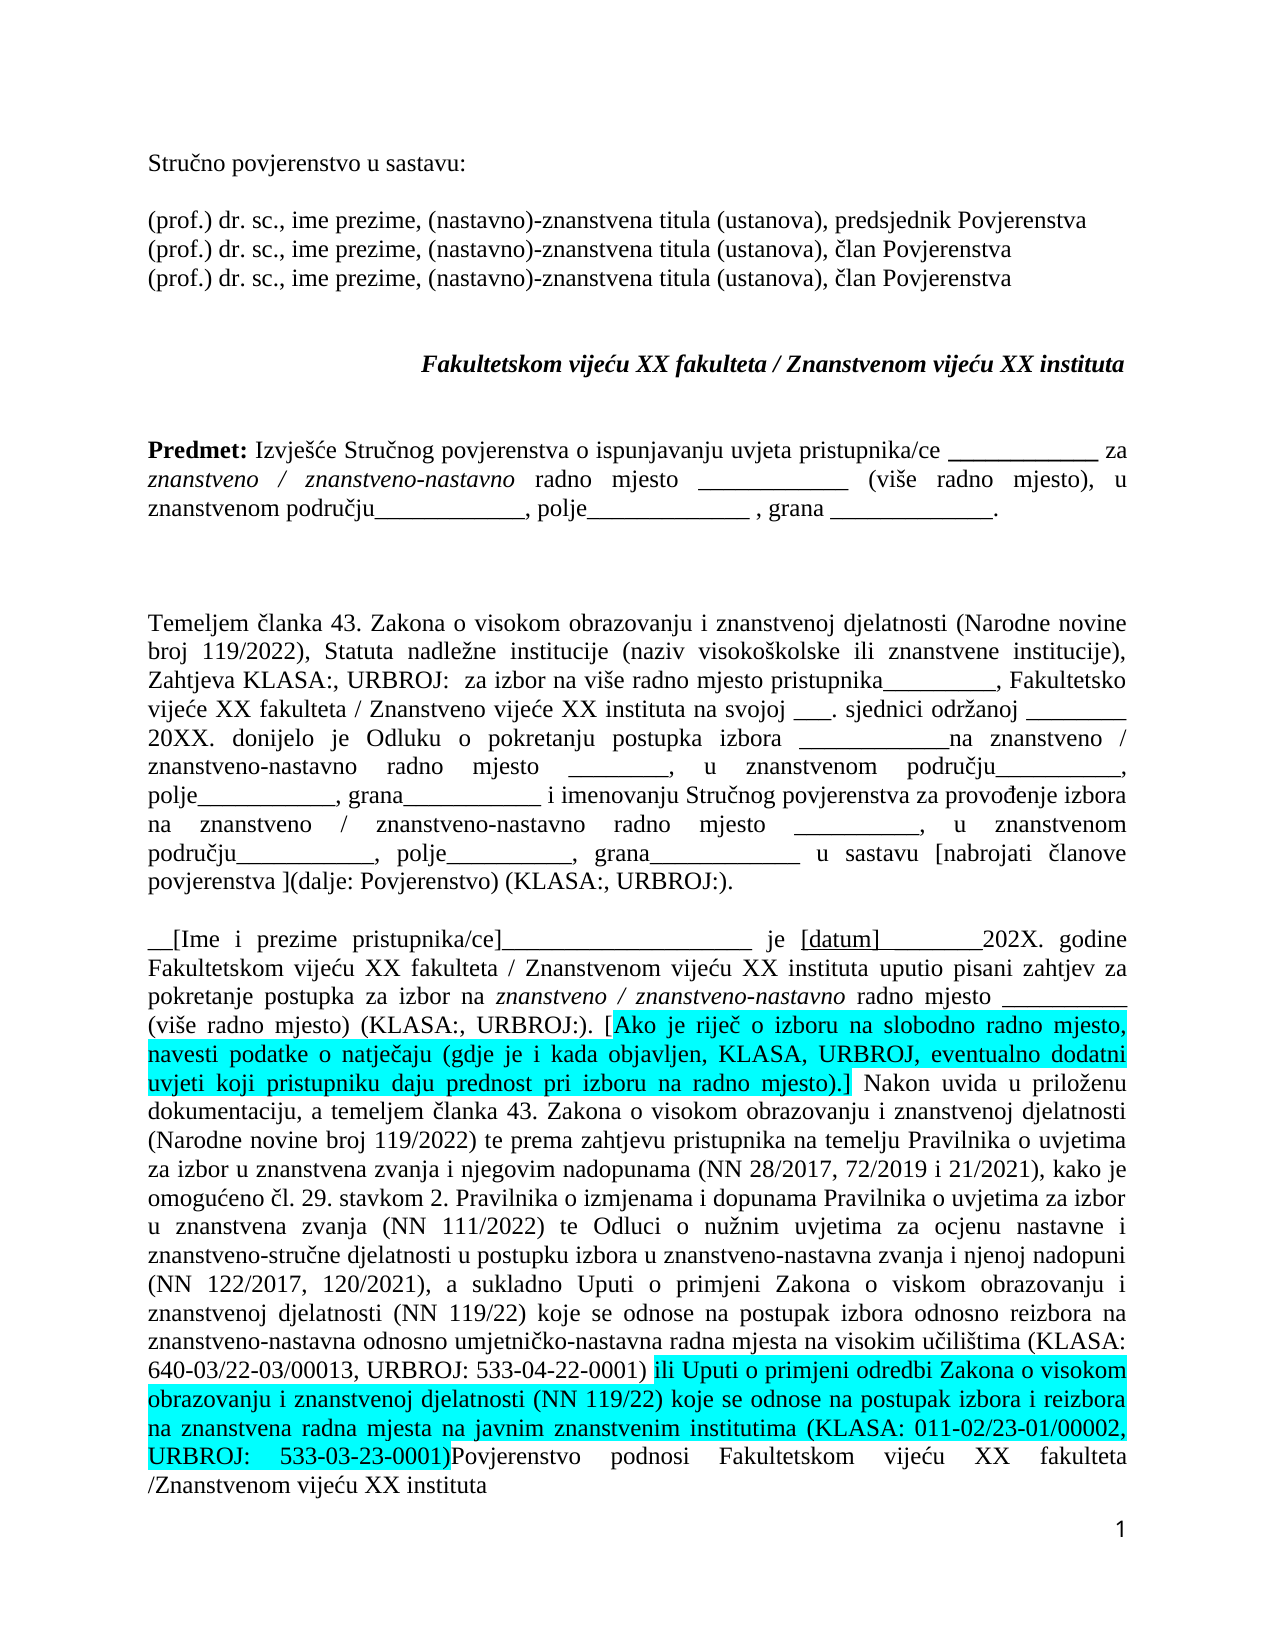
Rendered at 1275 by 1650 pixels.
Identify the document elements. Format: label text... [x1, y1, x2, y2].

text Stručno povjerenstvo u sastavu: [148, 148, 1127, 176]
text Predmet: Izvješće Stručnog povjerenstva o ispunjavanju uvjeta pristupnika/ce ____________ za znanstveno / znanstveno-nastavno radno mjesto ____________ (više radno mjesto), u znanstvenom području____________, polje_____________ , grana _____________. [148, 435, 1127, 521]
text __[Ime i prezime pristupnika/ce]____________________ je [datum] _______202X. godine Fakultetskom vijeću XX fakulteta / Znanstvenom vijeću XX instituta uputio pisani zahtjev za pokretanje postupka za izbor na znanstveno / znanstveno-nastavno radno mjesto __________ (više radno mjesto) (KLASA:, URBROJ:). [Ako je riječ o izboru na slobodno radno mjesto, navesti podatke o natječaju (gdje je i kada objavljen, KLASA, URBROJ, eventualno dodatni uvjeti koji pristupniku daju prednost pri izboru na radno mjesto).] Nakon uvida u priloženu dokumentaciju, a temeljem članka 43. Zakona o visokom obrazovanju i znanstvenoj djelatnosti (Narodne novine broj 119/2022) te prema zahtjevu pristupnika na temelju Pravilnika o uvjetima za izbor u znanstvena zvanja i njegovim nadopunama (NN 28/2017, 72/2019 i 21/2021), kako je omogućeno čl. 29. stavkom 2. Pravilnika o izmjenama i dopunama Pravilnika o uvjetima za izbor u znanstvena zvanja (NN 111/2022) te Odluci o nužnim uvjetima za ocjenu nastavne i znanstveno-stručne djelatnosti u postupku izbora u znanstveno-nastavna zvanja i njenoj nadopuni (NN 122/2017, 120/2021), a sukladno Uputi o primjeni Zakona o viskom obrazovanju i znanstvenoj djelatnosti (NN 119/22) koje se odnose na postupak izbora odnosno reizbora na znanstveno-nastavna odnosno umjetničko-nastavna radna mjesta na visokim učilištima (KLASA: 640-03/22-03/00013, URBROJ: 533-04-22-0001) ili Uputi o primjeni odredbi Zakona o visokom obrazovanju i znanstvenoj djelatnosti (NN 119/22) koje se odnose na postupak izbora i reizbora na znanstvena radna mjesta na javnim znanstvenim institutima (KLASA: 011-02/23-01/00002, URBROJ: 533-03-23-0001)Povjerenstvo podnosi Fakultetskom vijeću XX fakulteta /Znanstvenom vijeću XX instituta [148, 1068, 1127, 1384]
text (prof.) dr. sc., ime prezime, (nastavno)-znanstvena titula (ustanova), član Povjerenstva [148, 263, 1127, 291]
text (prof.) dr. sc., ime prezime, (nastavno)-znanstvena titula (ustanova), predsjednik Povjerenstva [148, 205, 1127, 234]
text __[Ime i prezime pristupnika/ce]____________________ je [datum] _______202X. godine Fakultetskom vijeću XX fakulteta / Znanstvenom vijeću XX instituta uputio pisani zahtjev za pokretanje postupka za izbor na znanstveno / znanstveno-nastavno radno mjesto __________ (više radno mjesto) (KLASA:, URBROJ:). [Ako je riječ o izboru na slobodno radno mjesto, navesti podatke o natječaju (gdje je i kada objavljen, KLASA, URBROJ, eventualno dodatni uvjeti koji pristupniku daju prednost pri izboru na radno mjesto).] Nakon uvida u priloženu dokumentaciju, a temeljem članka 43. Zakona o visokom obrazovanju i znanstvenoj djelatnosti (Narodne novine broj 119/2022) te prema zahtjevu pristupnika na temelju Pravilnika o uvjetima za izbor u znanstvena zvanja i njegovim nadopunama (NN 28/2017, 72/2019 i 21/2021), kako je omogućeno čl. 29. stavkom 2. Pravilnika o izmjenama i dopunama Pravilnika o uvjetima za izbor u znanstvena zvanja (NN 111/2022) te Odluci o nužnim uvjetima za ocjenu nastavne i znanstveno-stručne djelatnosti u postupku izbora u znanstveno-nastavna zvanja i njenoj nadopuni (NN 122/2017, 120/2021), a sukladno Uputi o primjeni Zakona o viskom obrazovanju i znanstvenoj djelatnosti (NN 119/22) koje se odnose na postupak izbora odnosno reizbora na znanstveno-nastavna odnosno umjetničko-nastavna radna mjesta na visokim učilištima (KLASA: 640-03/22-03/00013, URBROJ: 533-04-22-0001) ili Uputi o primjeni odredbi Zakona o visokom obrazovanju i znanstvenoj djelatnosti (NN 119/22) koje se odnose na postupak izbora i reizbora na znanstvena radna mjesta na javnim znanstvenim institutima (KLASA: 011-02/23-01/00002, URBROJ: 533-03-23-0001)Povjerenstvo podnosi Fakultetskom vijeću XX fakulteta /Znanstvenom vijeću XX instituta [148, 924, 1127, 1039]
text Temeljem članka 43. Zakona o visokom obrazovanju i znanstvenoj djelatnosti (Narodne novine broj 119/2022), Statuta nadležne institucije (naziv visokoškolske ili znanstvene institucije), Zahtjeva KLASA:, URBROJ: za izbor na više radno mjesto pristupnika_________, Fakultetsko vijeće XX fakulteta / Znanstveno vijeće XX instituta na svojoj ___. sjednici održanoj ________ 20XX. donijelo je Odluku o pokretanju postupka izbora ____________na znanstveno / znanstveno-nastavno radno mjesto ________, u znanstvenom području__________, polje___________, grana___________ i imenovanju Stručnog povjerenstva za provođenje izbora na znanstveno / znanstveno-nastavno radno mjesto __________, u znanstvenom području___________, polje__________, grana____________ u sastavu [nabrojati članove povjerenstva ](dalje: Povjerenstvo) (KLASA:, URBROJ:). [148, 608, 1127, 895]
text Fakultetskom vijeću XX fakulteta / Znanstvenom vijeću XX instituta [148, 349, 1127, 378]
text (prof.) dr. sc., ime prezime, (nastavno)-znanstvena titula (ustanova), član Povjerenstva [148, 234, 1127, 263]
